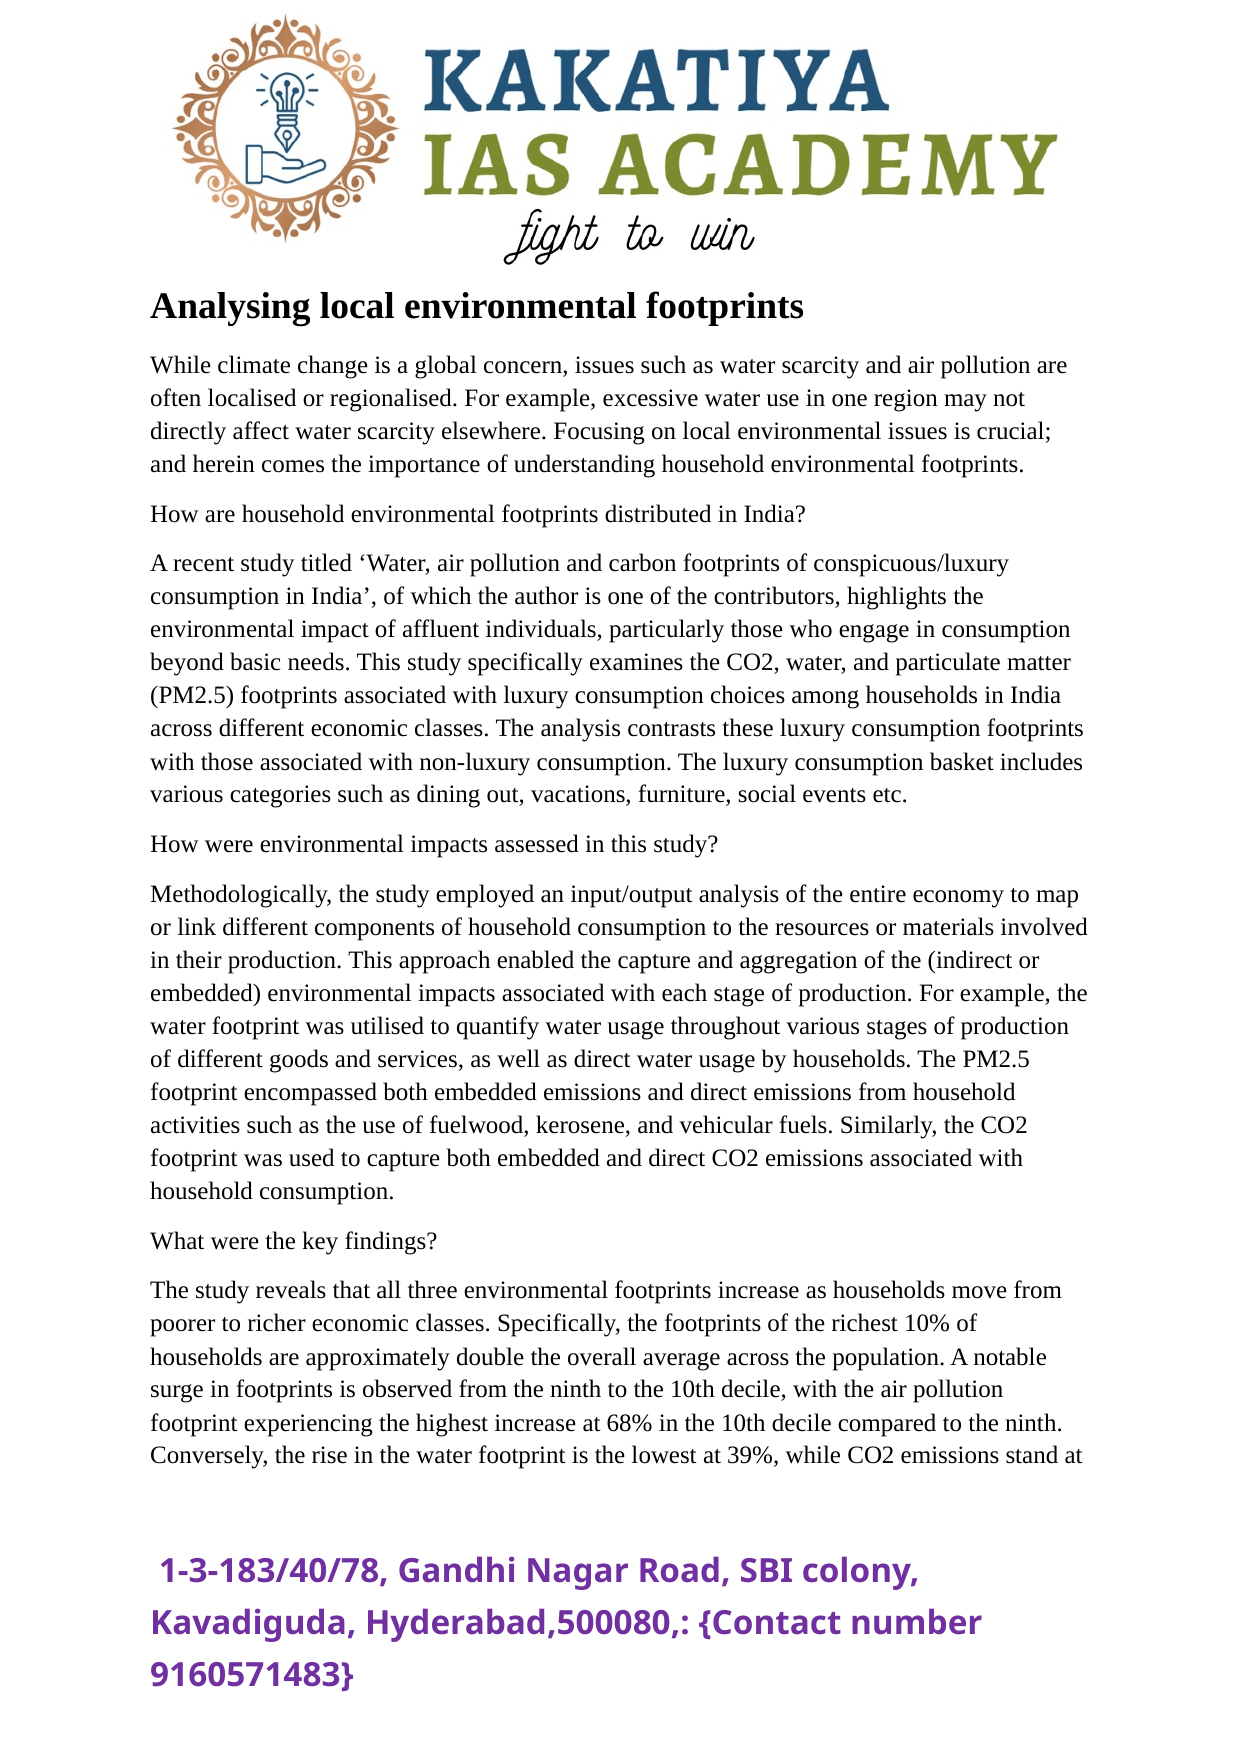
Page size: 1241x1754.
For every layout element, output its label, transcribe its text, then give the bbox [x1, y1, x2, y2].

text How were environmental impacts assessed in this study? [150, 829, 1090, 858]
text What were the key findings? [150, 1226, 1090, 1254]
text A recent study titled ‘Water, air pollution and carbon footprints of conspicuous/luxury consumption in India’, of which the author is one of the contributors, highlights the environmental impact of affluent individuals, particularly those who engage in consumption beyond basic needs. This study specifically examines the CO2, water, and particulate matter (PM2.5) footprints associated with luxury consumption choices among households in India across different economic classes. The analysis contrasts these luxury consumption footprints with those associated with non-luxury consumption. The luxury consumption basket includes various categories such as dining out, vacations, furniture, social events etc. [150, 548, 1090, 808]
text Analysing local environmental footprints [150, 284, 1090, 327]
text Methodologically, the study employed an input/output analysis of the entire economy to map or link different components of household consumption to the resources or materials involved in their production. This approach enabled the capture and aggregation of the (indirect or embedded) environmental impacts associated with each stage of production. For example, the water footprint was utilised to quantify water usage throughout various stages of production of different goods and services, as well as direct water usage by households. The PM2.5 footprint encompassed both embedded emissions and direct emissions from household activities such as the use of fuelwood, kerosene, and vehicular fuels. Similarly, the CO2 footprint was used to capture both embedded and direct CO2 emissions associated with household consumption. [150, 879, 1090, 1205]
text While climate change is a global concern, issues such as water scarcity and air pollution are often localised or regionalised. For example, excessive water use in one region may not directly affect water scarcity elsewhere. Focusing on local environmental issues is crucial; and herein comes the importance of understanding household environmental footprints. [150, 350, 1090, 478]
picture [150, 0, 1091, 284]
text How are household environmental footprints distributed in India? [150, 499, 1090, 527]
